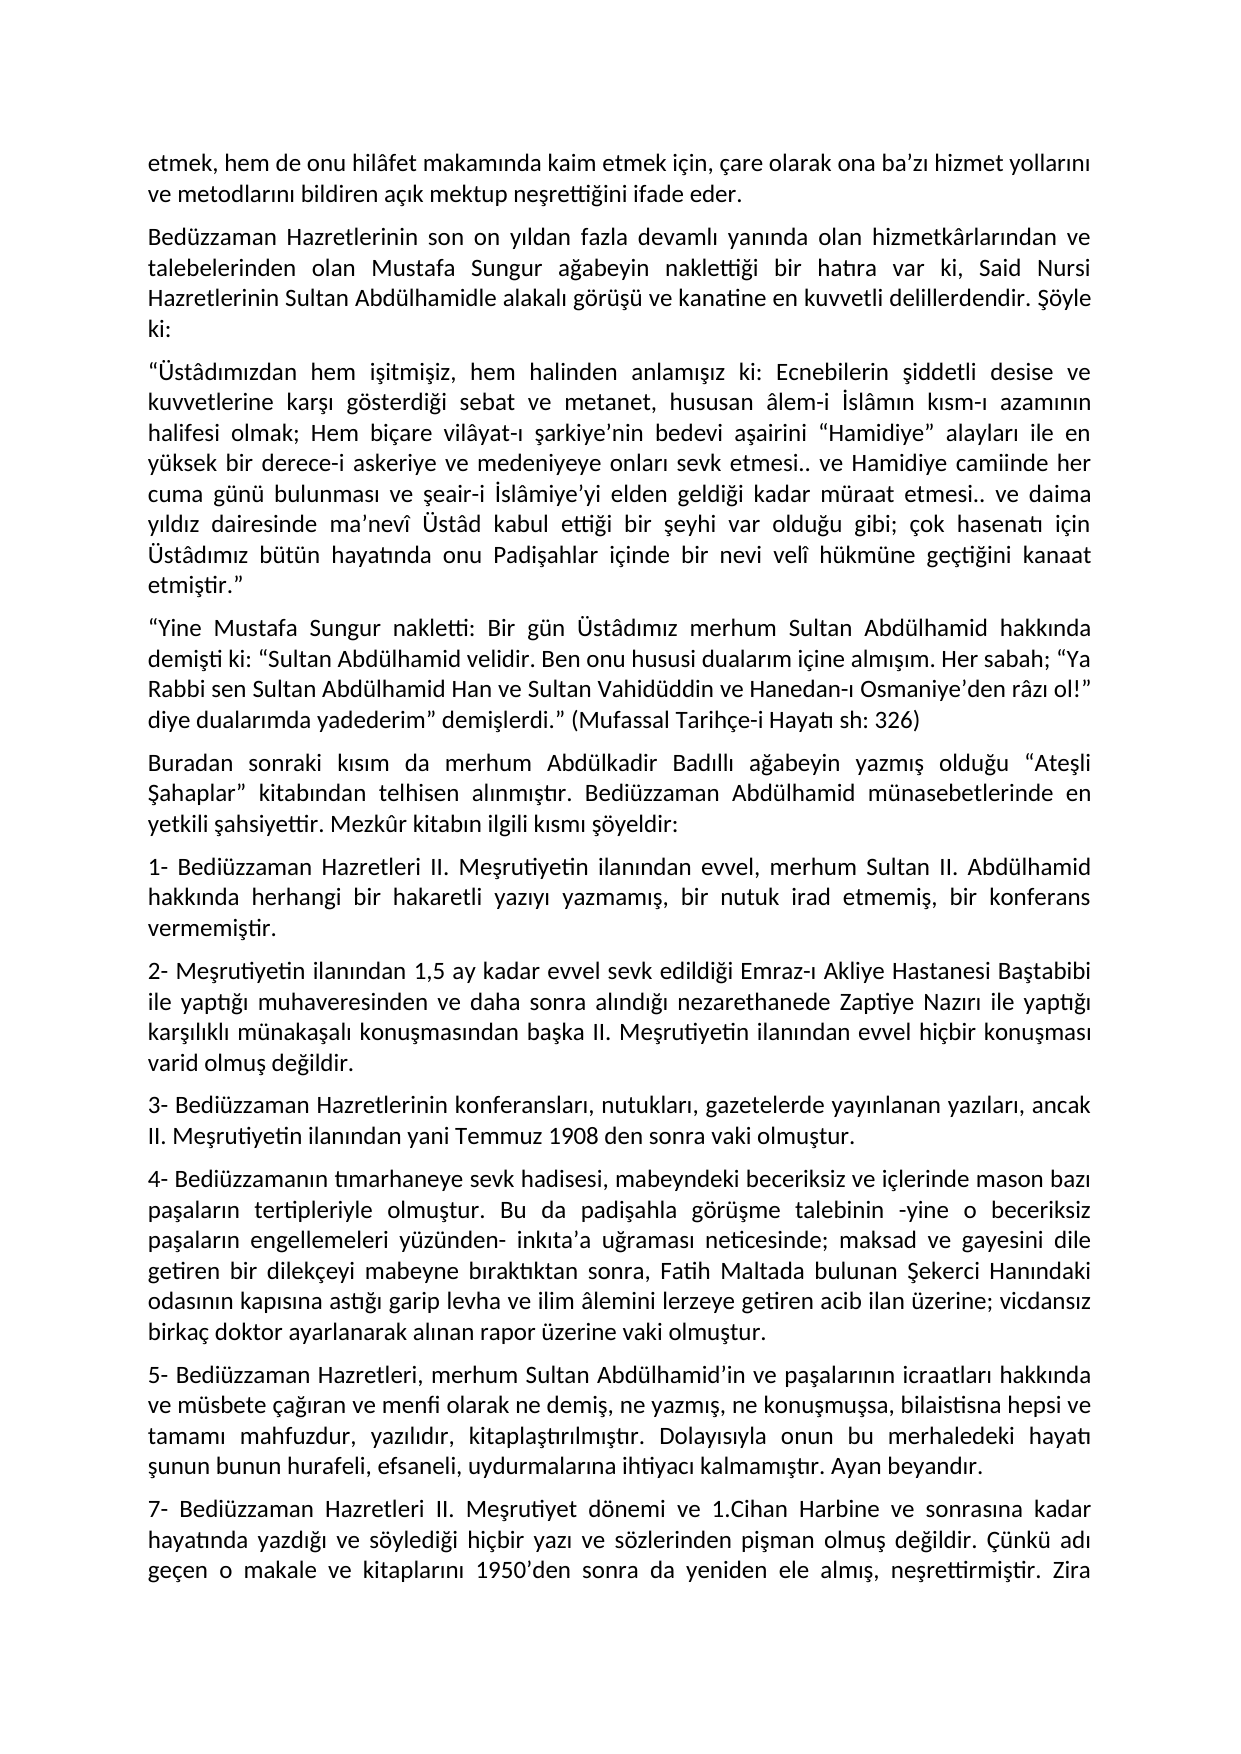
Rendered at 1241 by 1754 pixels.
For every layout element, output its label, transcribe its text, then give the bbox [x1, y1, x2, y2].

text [148, 148, 1093, 209]
text 3- Bediüzzaman Hazretlerinin konferansları, nutukları, gazetelerde yayınlanan yazıları, ancak II. Meşrutiyetin ilanından yani Temmuz 1908 den sonra vaki olmuştur. [148, 1090, 1093, 1151]
text “Yine Mustafa Sungur nakletti: Bir gün Üstâdımız merhum Sultan Abdülhamid hakkında demişti ki: “Sultan Abdülhamid velidir. Ben onu hususi dualarım içine almışım. Her sabah; “Ya Rabbi sen Sultan Abdülhamid Han ve Sultan Vahidüddin ve Hanedan-ı Osmaniye’den râzı ol!” diye dualarımda yadederim” demişlerdi.” (Mufassal Tarihçe-i Hayatı sh: 326) [148, 612, 1093, 734]
text 1- Bediüzzaman Hazretleri II. Meşrutiyetin ilanından evvel, merhum Sultan II. Abdülhamid hakkında herhangi bir hakaretli yazıyı yazmamış, bir nutuk irad etmemiş, bir konferans vermemiştir. [148, 851, 1093, 943]
text 5- Bediüzzaman Hazretleri, merhum Sultan Abdülhamid’in ve paşalarının icraatları hakkında ve müsbete çağıran ve menfi olarak ne demiş, ne yazmış, ne konuşmuşsa, bilaistisna hepsi ve tamamı mahfuzdur, yazılıdır, kitaplaştırılmıştır. Dolayısıyla onun bu merhaledeki hayatı şunun bunun hurafeli, efsaneli, uydurmalarına ihtiyacı kalmamıştır. Ayan beyandır. [148, 1359, 1093, 1481]
text 2- Meşrutiyetin ilanından 1,5 ay kadar evvel sevk edildiği Emraz-ı Akliye Hastanesi Baştabibi ile yaptığı muhaveresinden ve daha sonra alındığı nezarethanede Zaptiye Nazırı ile yaptığı karşılıklı münakaşalı konuşmasından başka II. Meşrutiyetin ilanından evvel hiçbir konuşması varid olmuş değildir. [148, 955, 1093, 1077]
text “Üstâdımızdan hem işitmişiz, hem halinden anlamışız ki: Ecnebilerin şiddetli desise ve kuvvetlerine karşı gösterdiği sebat ve metanet, hususan âlem-i İslâmın kısm-ı azamının halifesi olmak; Hem biçare vilâyat-ı şarkiye’nin bedevi aşairini “Hamidiye” alayları ile en yüksek bir derece-i askeriye ve medeniyeye onları sevk etmesi.. ve Hamidiye camiinde her cuma günü bulunması ve şeair-i İslâmiye’yi elden geldiği kadar müraat etmesi.. ve daima yıldız dairesinde ma’nevî Üstâd kabul ettiği bir şeyhi var olduğu gibi; çok hasenatı için Üstâdımız bütün hayatında onu Padişahlar içinde bir nevi velî hükmüne geçtiğini kanaat etmiştir.” [148, 356, 1093, 600]
text Bedüzzaman Hazretlerinin son on yıldan fazla devamlı yanında olan hizmetkârlarından ve talebelerinden olan Mustafa Sungur ağabeyin naklettiği bir hatıra var ki, Said Nursi Hazretlerinin Sultan Abdülhamidle alakalı görüşü ve kanatine en kuvvetli delillerdendir. Şöyle ki: [148, 221, 1093, 343]
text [148, 1493, 1093, 1585]
text 4- Bediüzzamanın tımarhaneye sevk hadisesi, mabeyndeki beceriksiz ve içlerinde mason bazı paşaların tertipleriyle olmuştur. Bu da padişahla görüşme talebinin -yine o beceriksiz paşaların engellemeleri yüzünden- inkıta’a uğraması neticesinde; maksad ve gayesini dile getiren bir dilekçeyi mabeyne bıraktıktan sonra, Fatih Maltada bulunan Şekerci Hanındaki odasının kapısına astığı garip levha ve ilim âlemini lerzeye getiren acib ilan üzerine; vicdansız birkaç doktor ayarlanarak alınan rapor üzerine vaki olmuştur. [148, 1163, 1093, 1346]
text Buradan sonraki kısım da merhum Abdülkadir Badıllı ağabeyin yazmış olduğu “Ateşli Şahaplar” kitabından telhisen alınmıştır. Bediüzzaman Abdülhamid münasebetlerinde en yetkili şahsiyettir. Mezkûr kitabın ilgili kısmı şöyeldir: [148, 747, 1093, 838]
